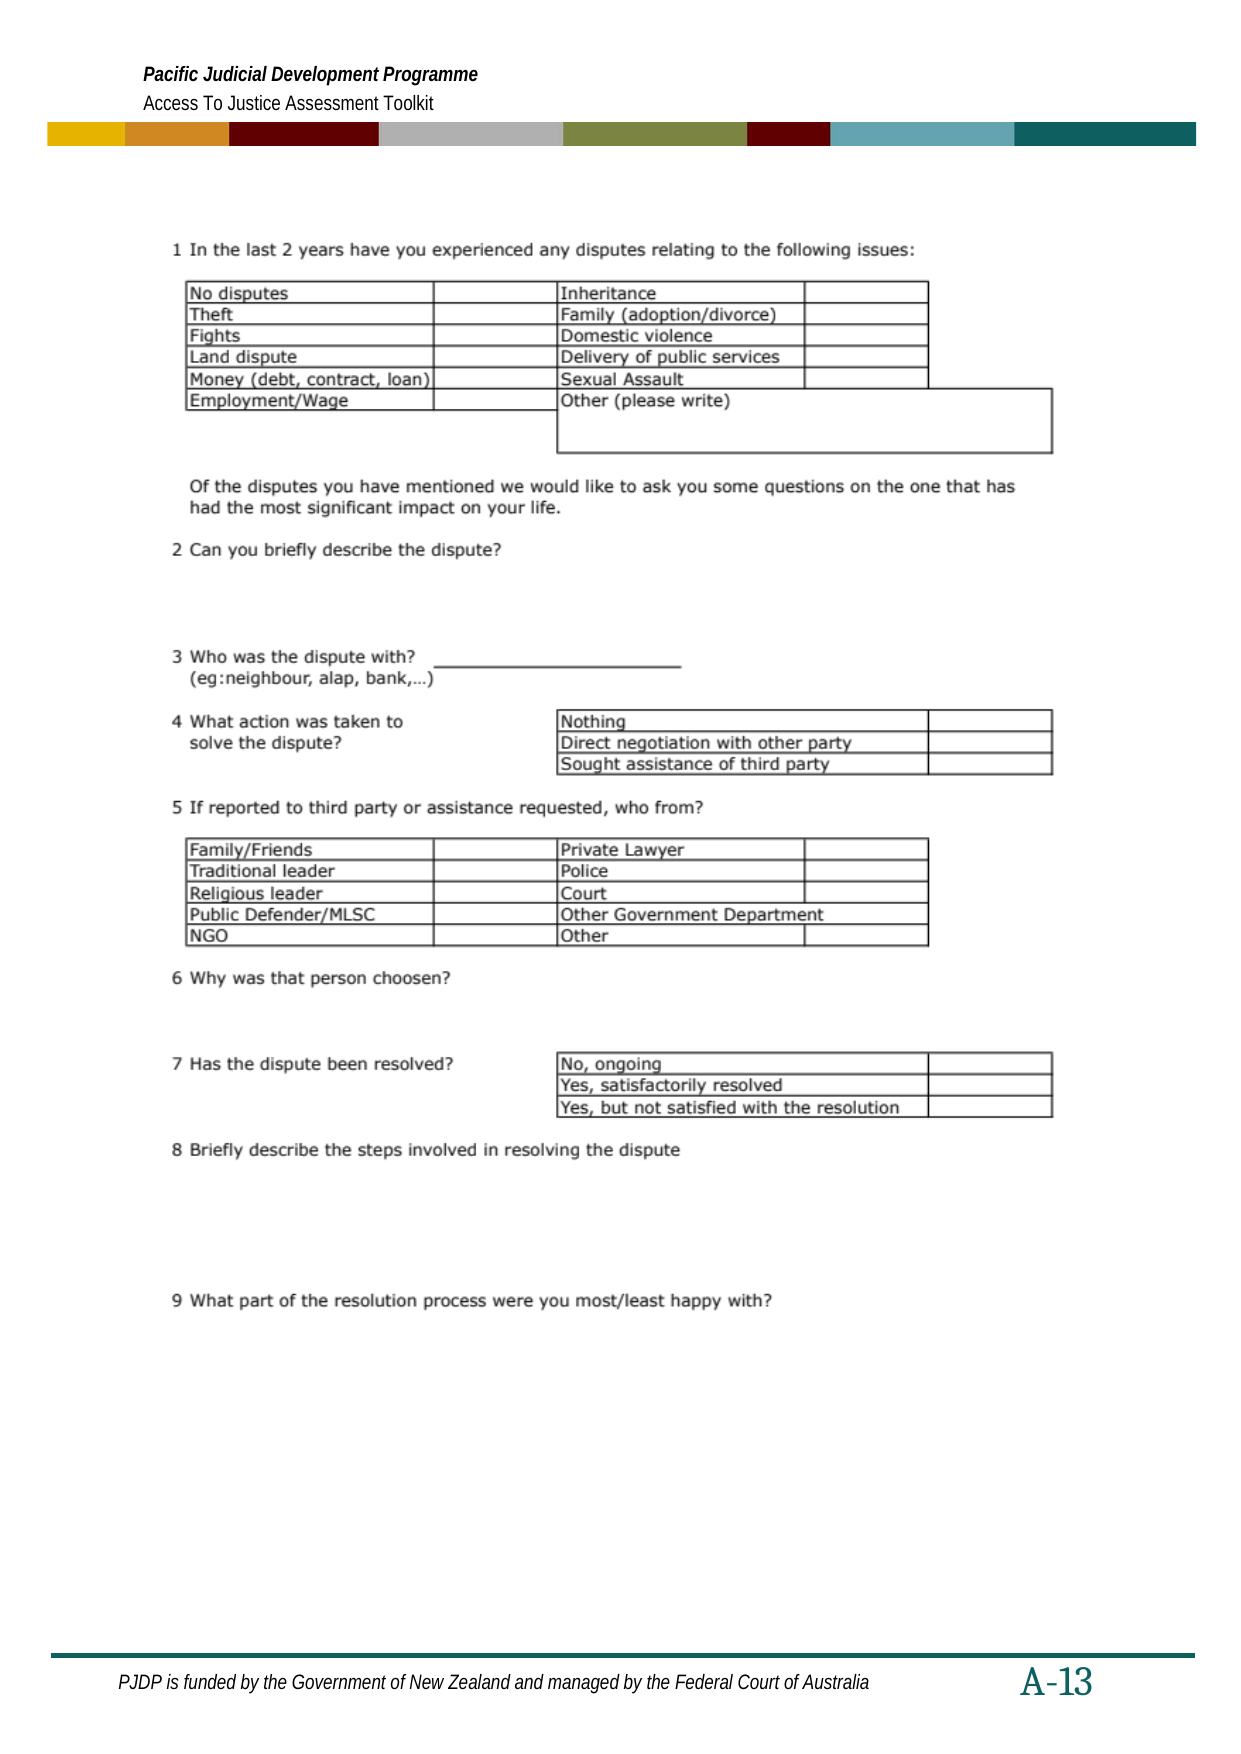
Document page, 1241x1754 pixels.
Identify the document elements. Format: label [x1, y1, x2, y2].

picture [47, 122, 1197, 146]
